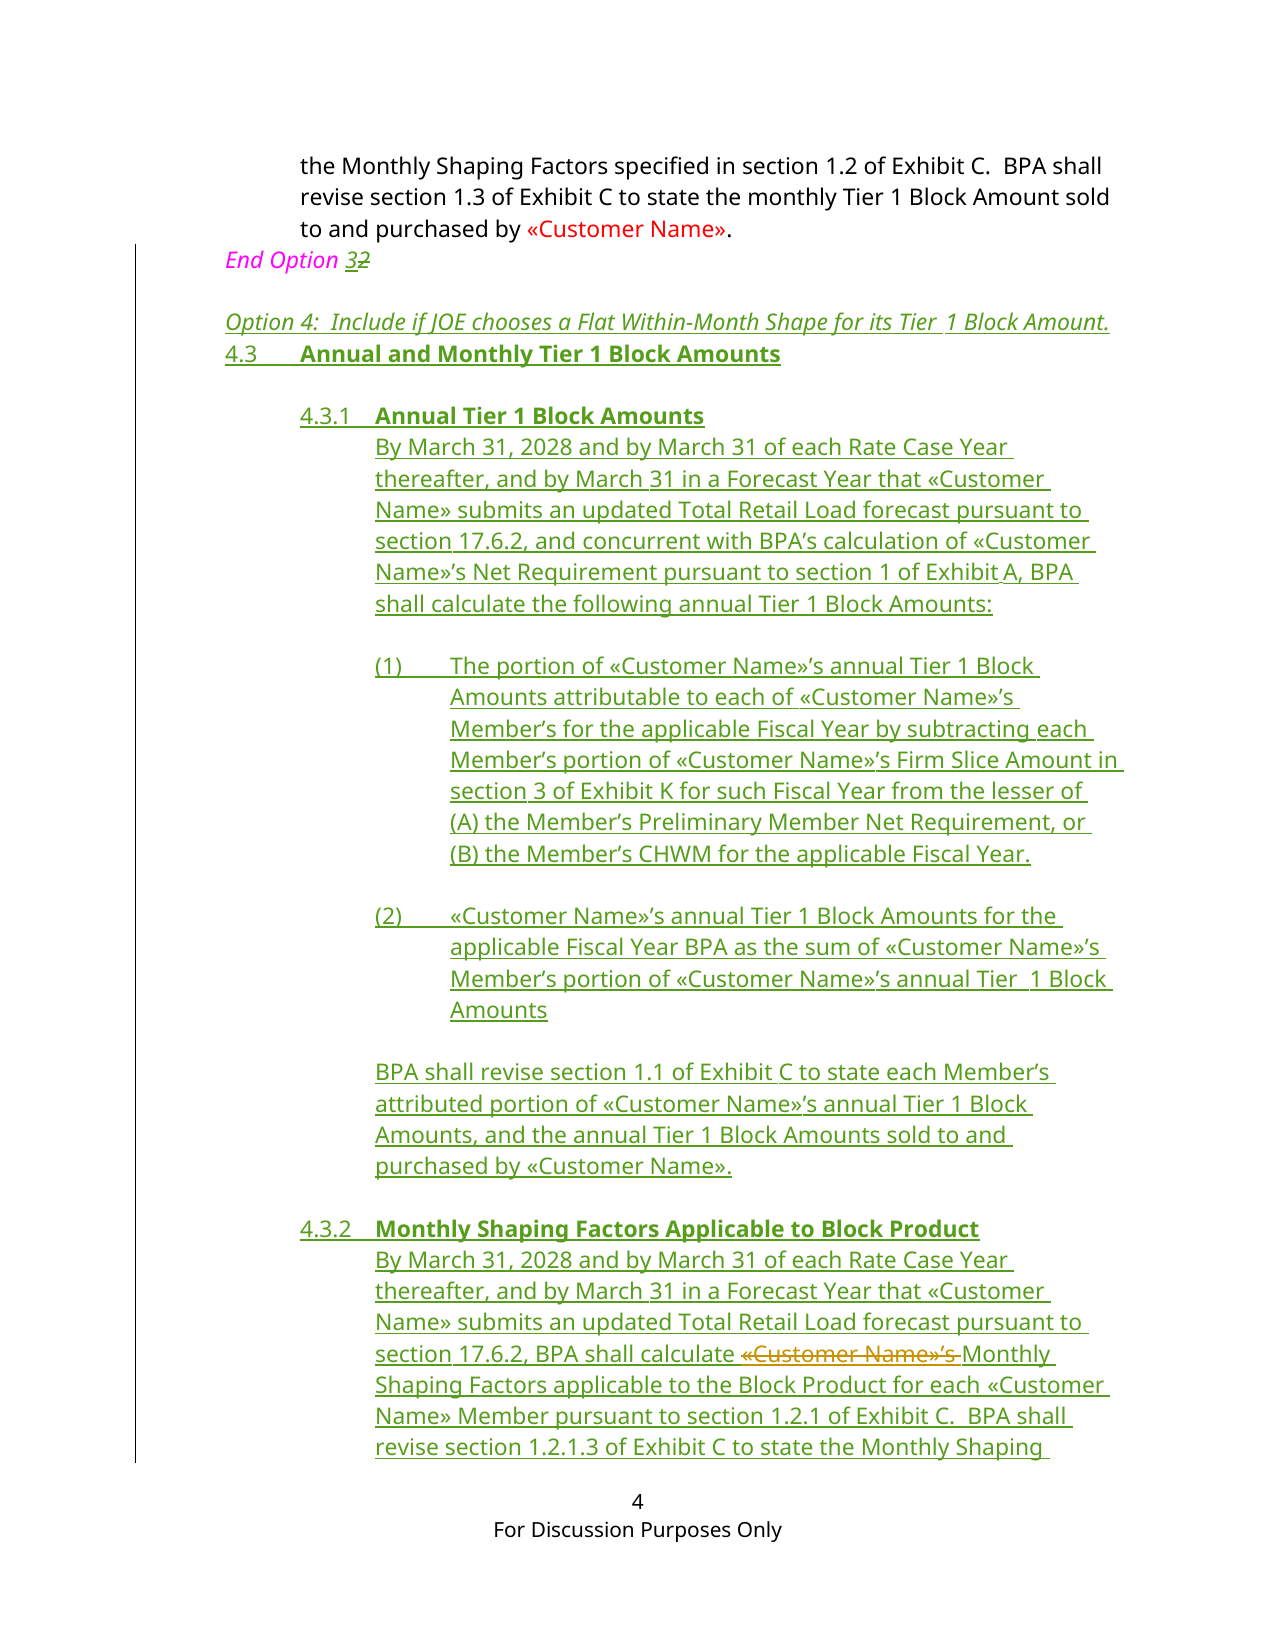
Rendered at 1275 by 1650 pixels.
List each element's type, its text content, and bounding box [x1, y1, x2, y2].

text End Option [150, 244, 1125, 275]
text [300, 150, 1125, 244]
